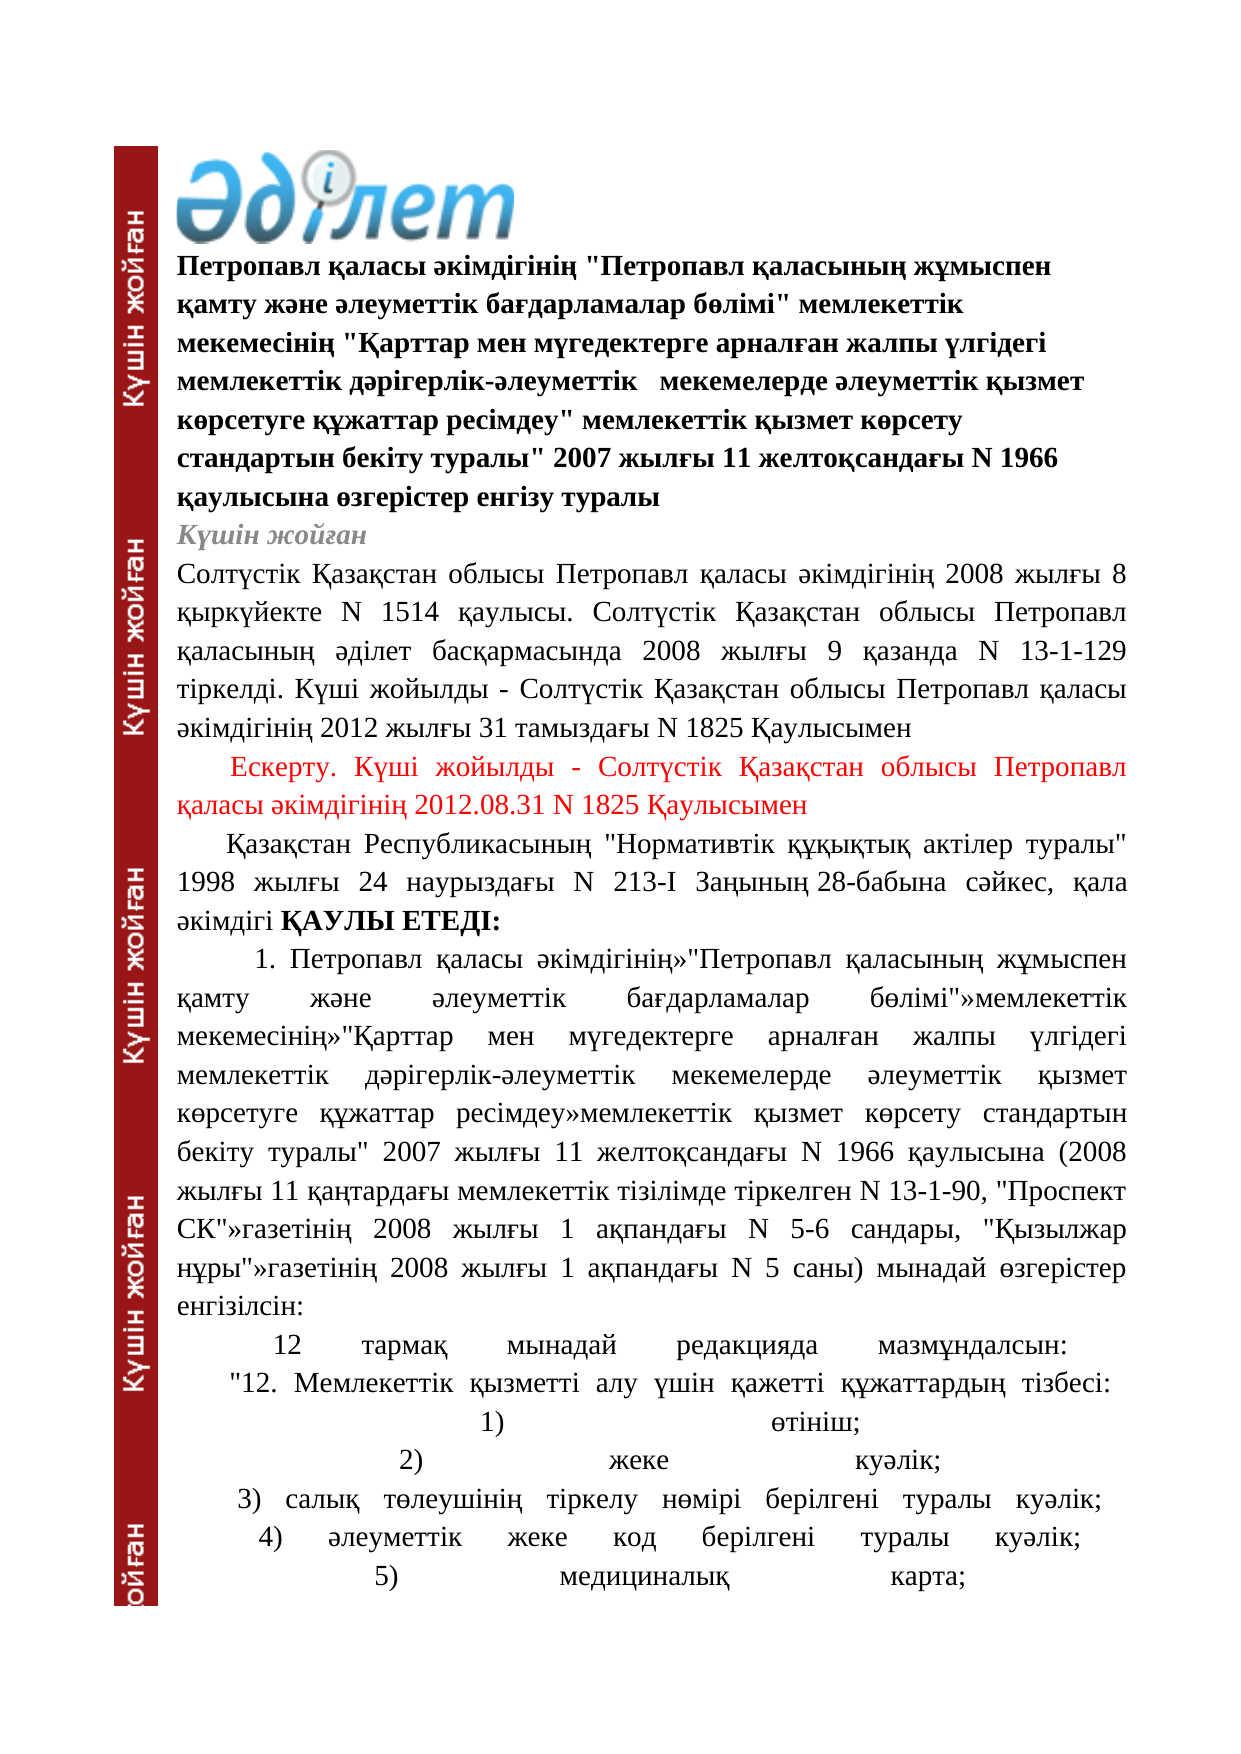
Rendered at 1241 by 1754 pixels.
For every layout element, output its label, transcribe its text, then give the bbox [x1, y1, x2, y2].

text Қазақстан Республикасының "Нормативтік құқықтық актілер туралы" 1998 жылғы 24 наурыздағы N 213-І Заңының 28-бабына сәйкес, қала әкімдігі ҚАУЛЫ ЕТЕДІ: [112, 826, 1128, 936]
picture [114, 512, 158, 517]
text Күшін жойған [112, 517, 1128, 551]
picture [114, 821, 158, 826]
text Петропавл қаласы әкімдігінің "Петропавл қаласының жұмыспен қамту және әлеуметтік бағдарламалар бөлімі" мемлекеттік мекемесінің "Қарттар мен мүгедектерге арналған жалпы үлгідегі мемлекеттік дәрігерлік-әлеуметтік мекемелерде әлеуметтік қызмет көрсетуге құжаттар ресімдеу" мемлекеттік қызмет көрсету стандартын бекіту туралы" 2007 жылғы 11 желтоқсандағы N 1966 қаулысына өзгерістер енгізу туралы [112, 248, 1128, 512]
text Солтүстік Қазақстан облысы Петропавл қаласы әкімдігінің 2008 жылғы 8 қыркүйекте N 1514 қаулысы. Солтүстік Қазақстан облысы Петропавл қаласының әділет басқармасында 2008 жылғы 9 қазанда N 13-1-129 тіркелді. Күші жойылды - Солтүстік Қазақстан облысы Петропавл қаласы әкімдігінің 2012 жылғы 31 тамыздағы N 1825 Қаулысымен [112, 556, 1128, 744]
text Ескерту. Күші жойылды - Солтүстік Қазақстан облысы Петропавл қаласы әкімдігінің 2012.08.31 N 1825 Қаулысымен [112, 749, 1128, 821]
picture [114, 551, 158, 556]
picture [114, 744, 158, 749]
picture [114, 936, 158, 941]
picture [114, 146, 158, 248]
picture [114, 1592, 158, 1606]
picture [176, 150, 515, 244]
